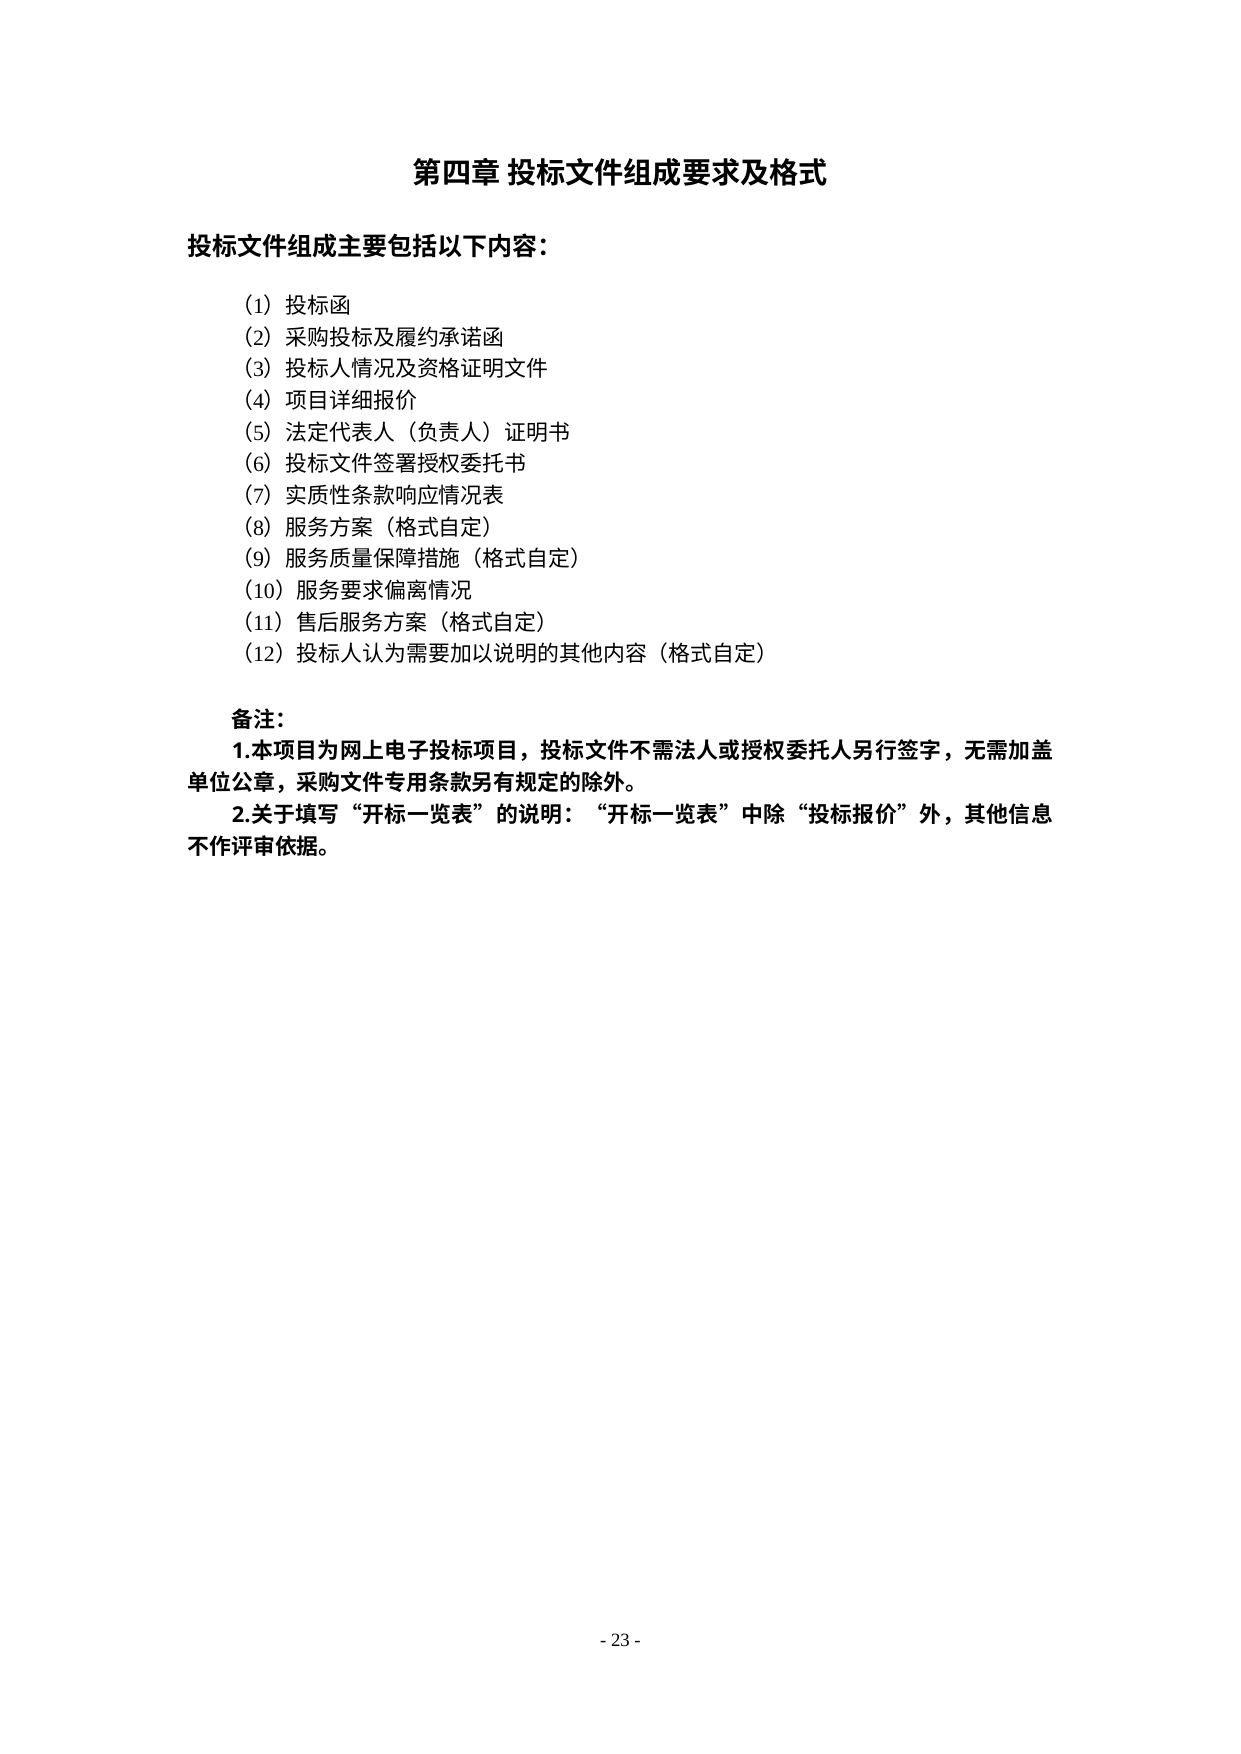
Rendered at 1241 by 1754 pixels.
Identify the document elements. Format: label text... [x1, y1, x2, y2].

text （6）投标文件签署授权委托书 [187, 446, 1053, 478]
text 2.关于填写“开标一览表”的说明：“开标一览表”中除“投标报价”外，其他信息不作评审依据。 [187, 797, 1053, 860]
text （10）服务要求偏离情况 [187, 573, 1053, 604]
text （9）服务质量保障措施（格式自定） [187, 541, 1053, 573]
text 投标文件组成主要包括以下内容： [187, 226, 1053, 263]
text 备注： [187, 702, 1053, 733]
text （12）投标人认为需要加以说明的其他内容（格式自定） [187, 636, 1053, 668]
text （4）项目详细报价 [187, 383, 1053, 414]
text （1）投标函 [187, 288, 1053, 319]
text （2）采购投标及履约承诺函 [187, 319, 1053, 351]
text （3）投标人情况及资格证明文件 [187, 351, 1053, 383]
text （5）法定代表人（负责人）证明书 [187, 414, 1053, 446]
text 第四章 投标文件组成要求及格式 [187, 150, 1053, 192]
text 1.本项目为网上电子投标项目，投标文件不需法人或授权委托人另行签字，无需加盖单位公章，采购文件专用条款另有规定的除外。 [187, 733, 1053, 797]
text （7）实质性条款响应情况表 [187, 478, 1053, 509]
text （8）服务方案（格式自定） [187, 509, 1053, 541]
text （11）售后服务方案（格式自定） [187, 604, 1053, 636]
